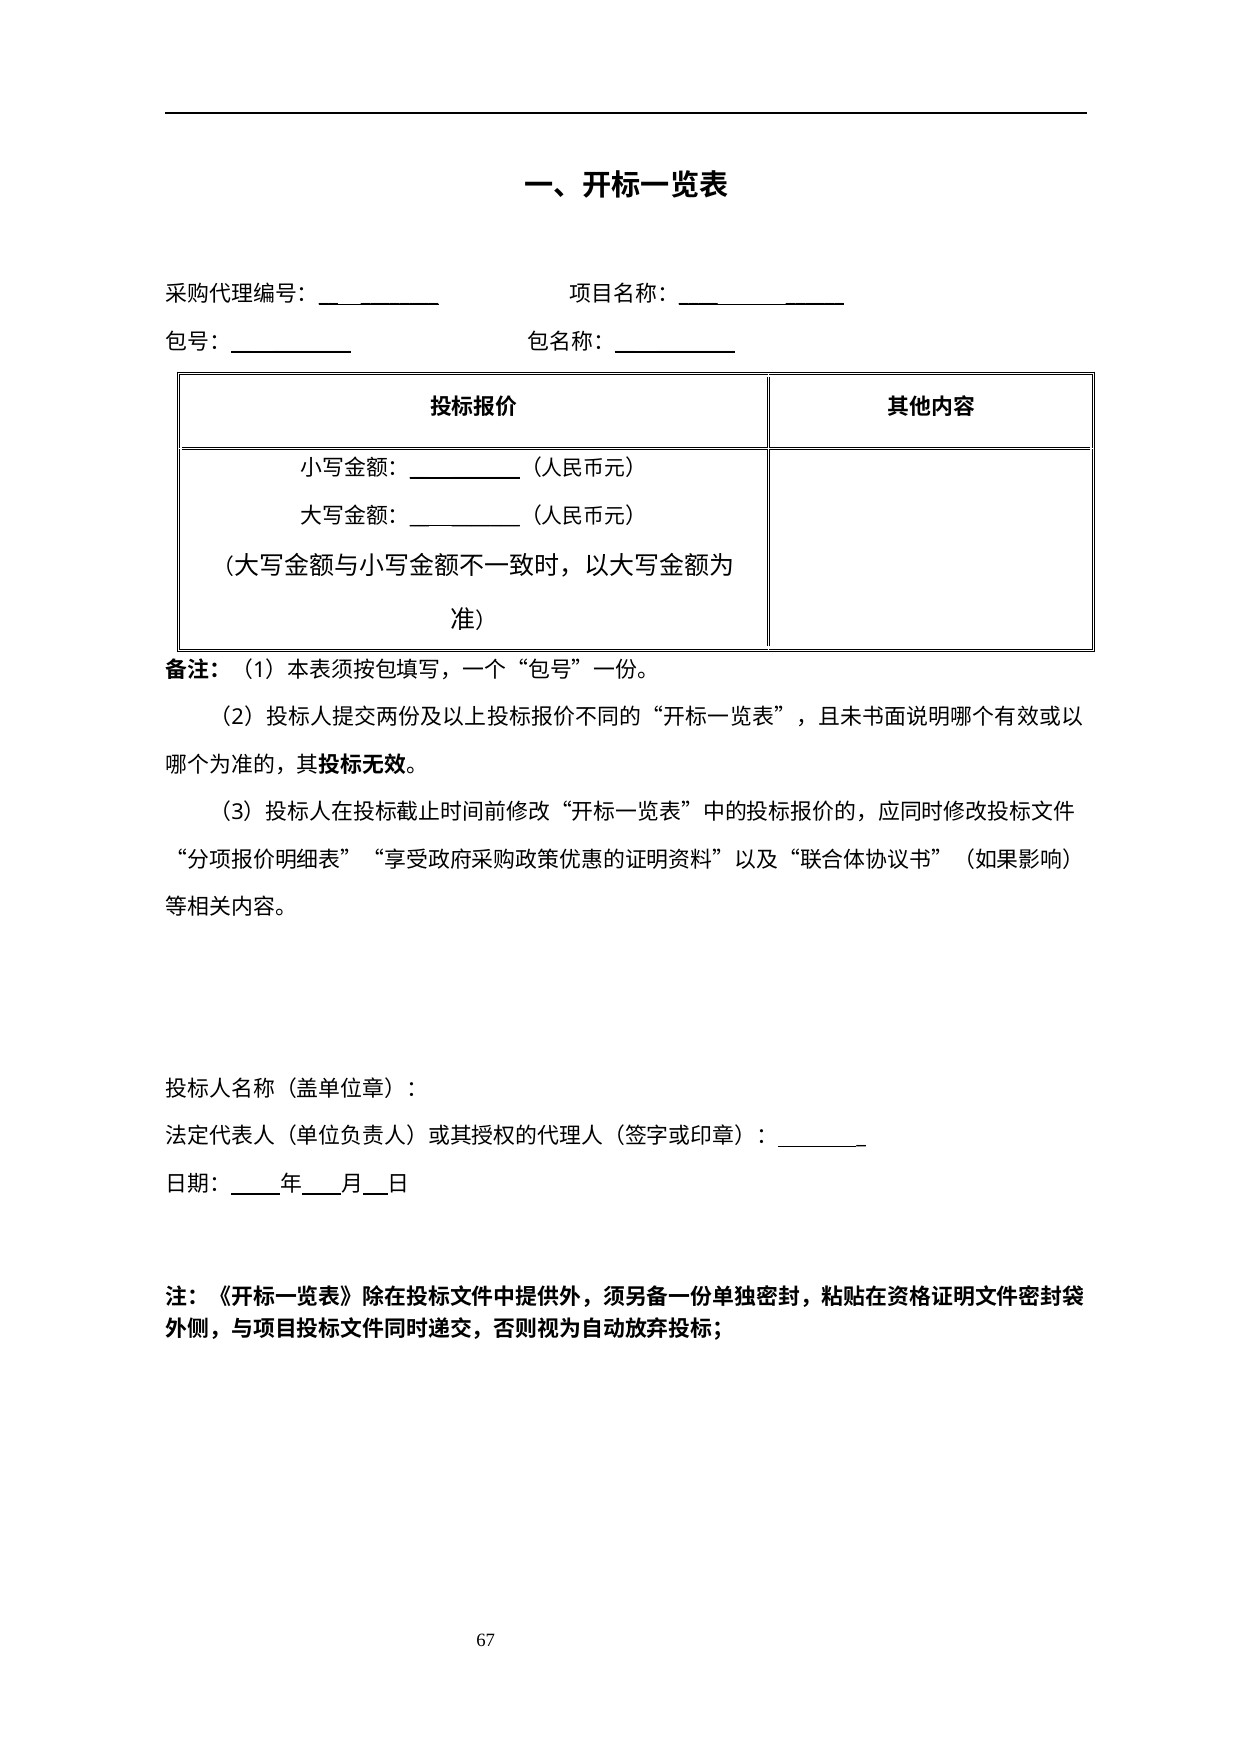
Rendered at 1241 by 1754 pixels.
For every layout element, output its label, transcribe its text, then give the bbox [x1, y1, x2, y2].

text （3）投标人在投标截止时间前修改“开标一览表”中的投标报价的，应同时修改投标文件“分项报价明细表”“享受政府采购政策优惠的证明资料”以及“联合体协议书”（如果影响）等相关内容。 [165, 794, 1087, 921]
table_header 投标报价 [180, 373, 769, 447]
text 注：《开标一览表》除在投标文件中提供外，须另备一份单独密封，粘贴在资格证明文件密封袋外侧，与项目投标文件同时递交，否则视为自动放弃投标； [165, 1278, 1087, 1343]
text 日期： 年 月 日 [165, 1166, 1087, 1198]
text （2）投标人提交两份及以上投标报价不同的“开标一览表”，且未书面说明哪个有效或以哪个为准的，其投标无效。 [165, 699, 1087, 778]
table_header 其他内容 [769, 375, 1092, 447]
text 备注：（1）本表须按包填写，一个“包号”一份。 [165, 652, 1087, 683]
text 法定代表人（单位负责人）或其授权的代理人（签字或印章）： _ [165, 1118, 1087, 1150]
table_cell [769, 447, 1094, 648]
table_cell 小写金额：__ _______（人民币元） 大写金额：__ _______（人民币元） （大写金额与小写金额不一致时，以大写金额为准） [178, 447, 769, 648]
text 投标人名称（盖单位章）： [165, 1071, 1087, 1103]
text 包号：__ ________ 包名称：__ ________ [165, 324, 1087, 356]
text 采购代理编号：__ ________ 项目名称：____ ______ [165, 276, 1087, 308]
subtitle 一、开标一览表 [165, 162, 1087, 204]
